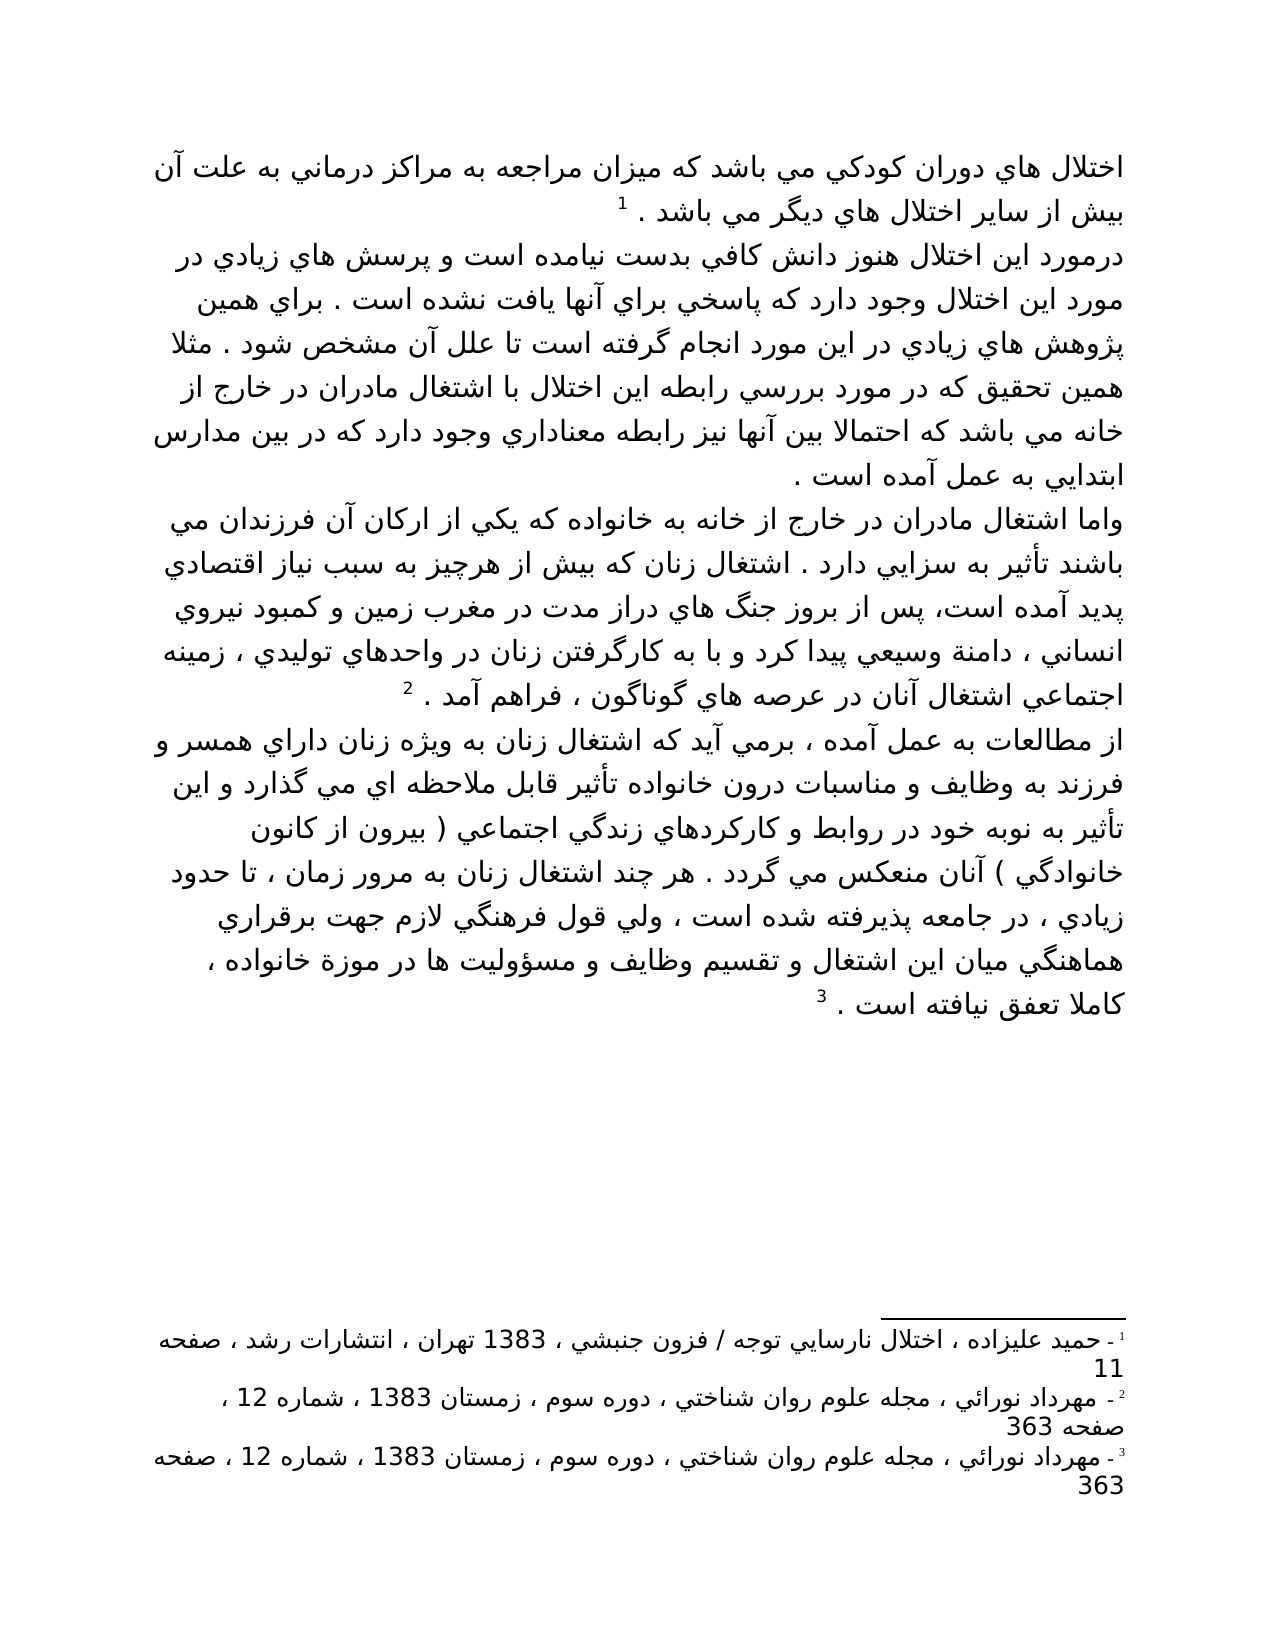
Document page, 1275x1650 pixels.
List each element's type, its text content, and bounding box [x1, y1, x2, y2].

text درمورد اين اختلال هنوز دانش كافي بدست نيامده است و پرسش هاي زيادي در مورد اين اختلال وجود دارد كه پاسخي براي آنها يافت نشده است . براي همين پژوهش هاي زيادي در اين مورد انجام گرفته است تا علل آن مشخص شود . مثلا همين تحقيق كه در مورد بررسي رابطه اين اختلال با اشتغال مادران در خارج از خانه مي باشد كه احتمالا بين آنها نيز رابطه معناداري وجود دارد كه در بين مدارس ابتدايي به عمل آمده است . [150, 238, 1125, 492]
text از مطالعات به عمل آمده ، برمي آيد كه اشتغال زنان به ويژه زنان داراي همسر و فرزند به وظايف و مناسبات درون خانواده تأثير قابل ملاحظه اي مي گذارد و اين تأثير به نوبه خود در روابط و كاركردهاي زندگي اجتماعي ( بيرون از كانون خانوادگي ) آنان منعكس مي گردد . هر چند اشتغال زنان به مرور زمان ، تا حدود زيادي ، در جامعه پذيرفته شده است ، ولي قول فرهنگي لازم جهت برقراري هماهنگي ميان اين اشتغال و تقسيم وظايف و مسؤوليت ها در موزة خانواده ، كاملا تعفق نيافته است . [150, 723, 1125, 1021]
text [150, 150, 1125, 228]
text واما اشتغال مادران در خارج از خانه به خانواده كه يكي از اركان آن فرزندان مي باشند تأثير به سزايي دارد . اشتغال زنان كه بيش از هرچيز به سبب نياز اقتصادي پديد آمده است، پس از بروز جنگ هاي دراز مدت در مغرب زمين و كمبود نيروي انساني ، دامنة وسيعي پيدا كرد و با به كارگرفتن زنان در واحدهاي توليدي ، زمينه اجتماعي اشتغال آنان در عرصه هاي گوناگون ، فراهم آمد . [150, 502, 1125, 713]
